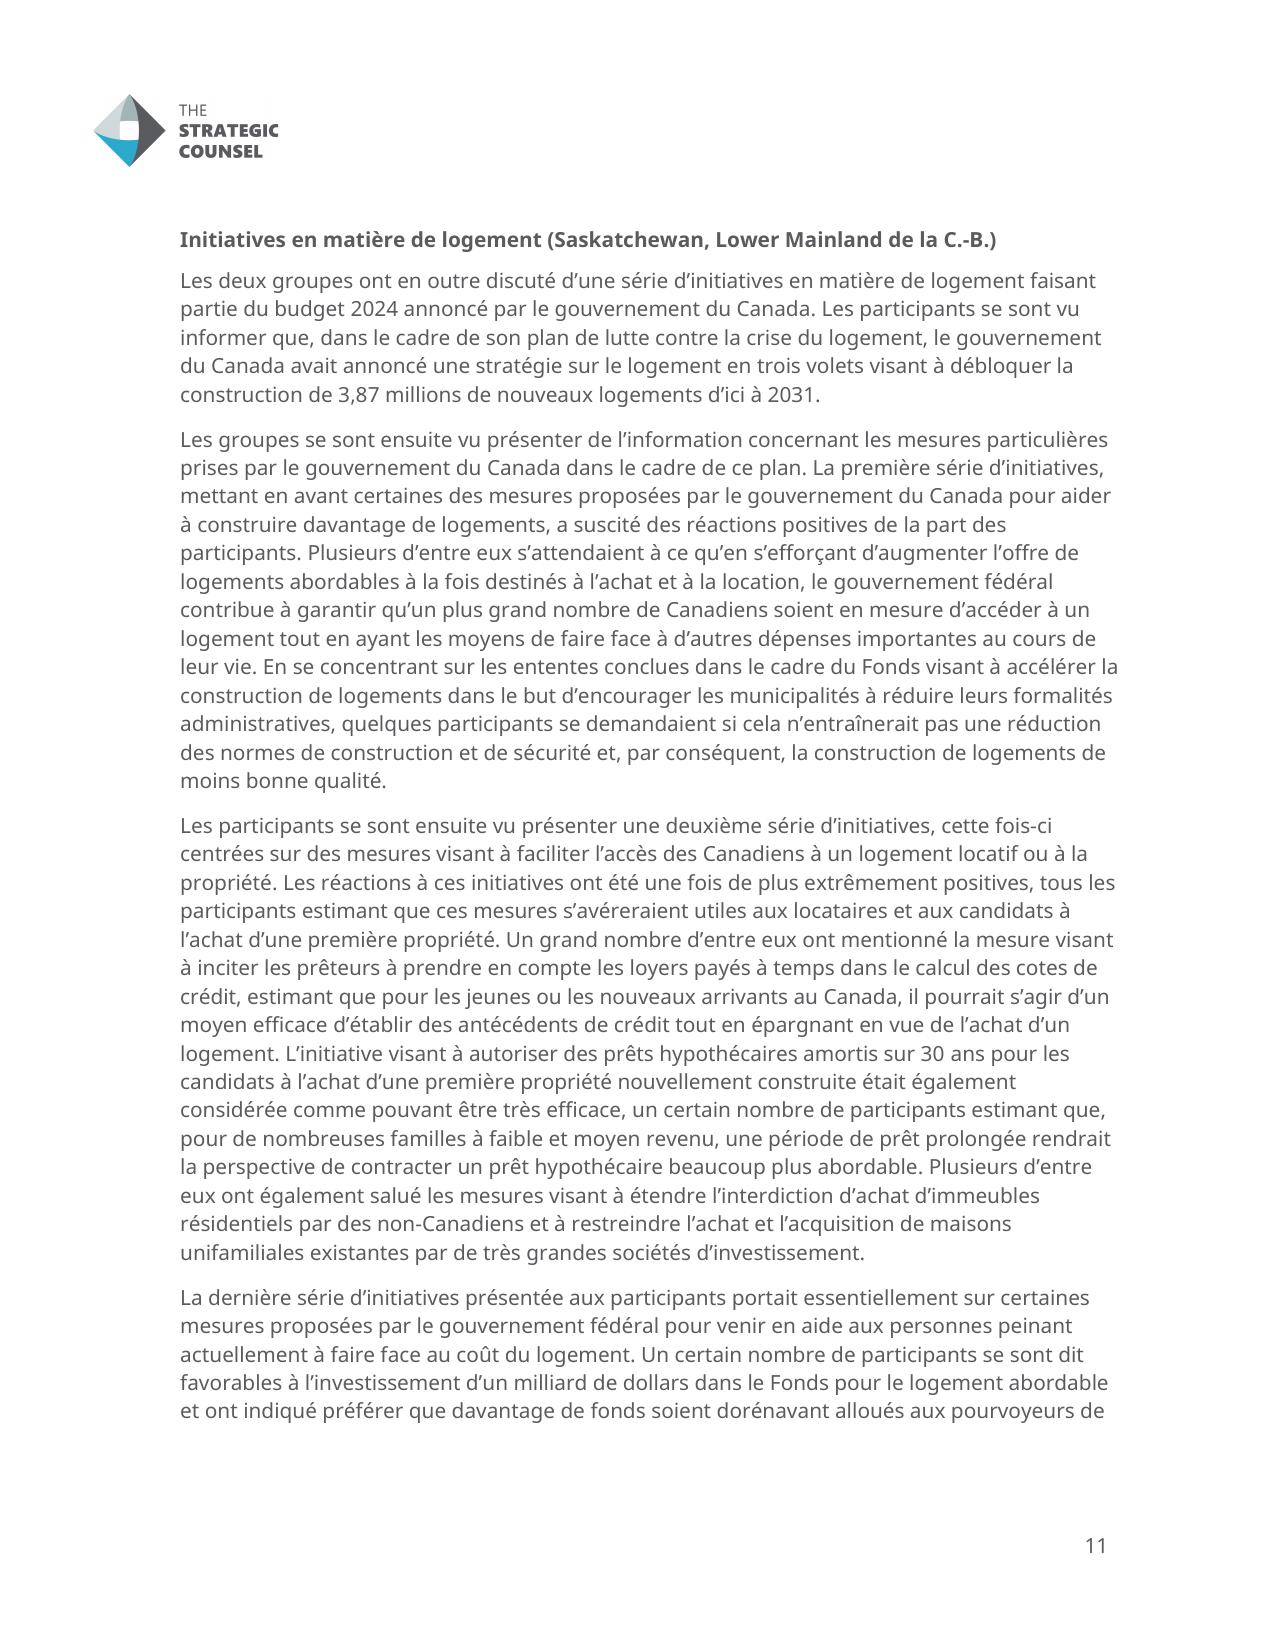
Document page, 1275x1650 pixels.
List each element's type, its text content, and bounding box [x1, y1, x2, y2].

text Les groupes se sont ensuite vu présenter de l’information concernant les mesures particulières prises par le gouvernement du Canada dans le cadre de ce plan. La première série d’initiatives, mettant en avant certaines des mesures proposées par le gouvernement du Canada pour aider à construire davantage de logements, a suscité des réactions positives de la part des participants. Plusieurs d’entre eux s’attendaient à ce qu’en s’efforçant d’augmenter l’offre de logements abordables à la fois destinés à l’achat et à la location, le gouvernement fédéral contribue à garantir qu’un plus grand nombre de Canadiens soient en mesure d’accéder à un logement tout en ayant les moyens de faire face à d’autres dépenses importantes au cours de leur vie. En se concentrant sur les ententes conclues dans le cadre du Fonds visant à accélérer la construction de logements dans le but d’encourager les municipalités à réduire leurs formalités administratives, quelques participants se demandaient si cela n’entraînerait pas une réduction des normes de construction et de sécurité et, par conséquent, la construction de logements de moins bonne qualité. [180, 425, 1125, 794]
subtitle Initiatives en matière de logement (Saskatchewan, Lower Mainland de la C.-B.) [180, 225, 1125, 253]
picture [93, 94, 279, 167]
text Les participants se sont ensuite vu présenter une deuxième série d’initiatives, cette fois-ci centrées sur des mesures visant à faciliter l’accès des Canadiens à un logement locatif ou à la propriété. Les réactions à ces initiatives ont été une fois de plus extrêmement positives, tous les participants estimant que ces mesures s’avéreraient utiles aux locataires et aux candidats à l’achat d’une première propriété. Un grand nombre d’entre eux ont mentionné la mesure visant à inciter les prêteurs à prendre en compte les loyers payés à temps dans le calcul des cotes de crédit, estimant que pour les jeunes ou les nouveaux arrivants au Canada, il pourrait s’agir d’un moyen efficace d’établir des antécédents de crédit tout en épargnant en vue de l’achat d’un logement. L’initiative visant à autoriser des prêts hypothécaires amortis sur 30 ans pour les candidats à l’achat d’une première propriété nouvellement construite était également considérée comme pouvant être très efficace, un certain nombre de participants estimant que, pour de nombreuses familles à faible et moyen revenu, une période de prêt prolongée rendrait la perspective de contracter un prêt hypothécaire beaucoup plus abordable. Plusieurs d’entre eux ont également salué les mesures visant à étendre l’interdiction d’achat d’immeubles résidentiels par des non-Canadiens et à restreindre l’achat et l’acquisition de maisons unifamiliales existantes par de très grandes sociétés d’investissement. [180, 811, 1125, 1266]
text Les deux groupes ont en outre discuté d’une série d’initiatives en matière de logement faisant partie du budget 2024 annoncé par le gouvernement du Canada. Les participants se sont vu informer que, dans le cadre de son plan de lutte contre la crise du logement, le gouvernement du Canada avait annoncé une stratégie sur le logement en trois volets visant à débloquer la construction de 3,87 millions de nouveaux logements d’ici à 2031. [180, 266, 1125, 408]
